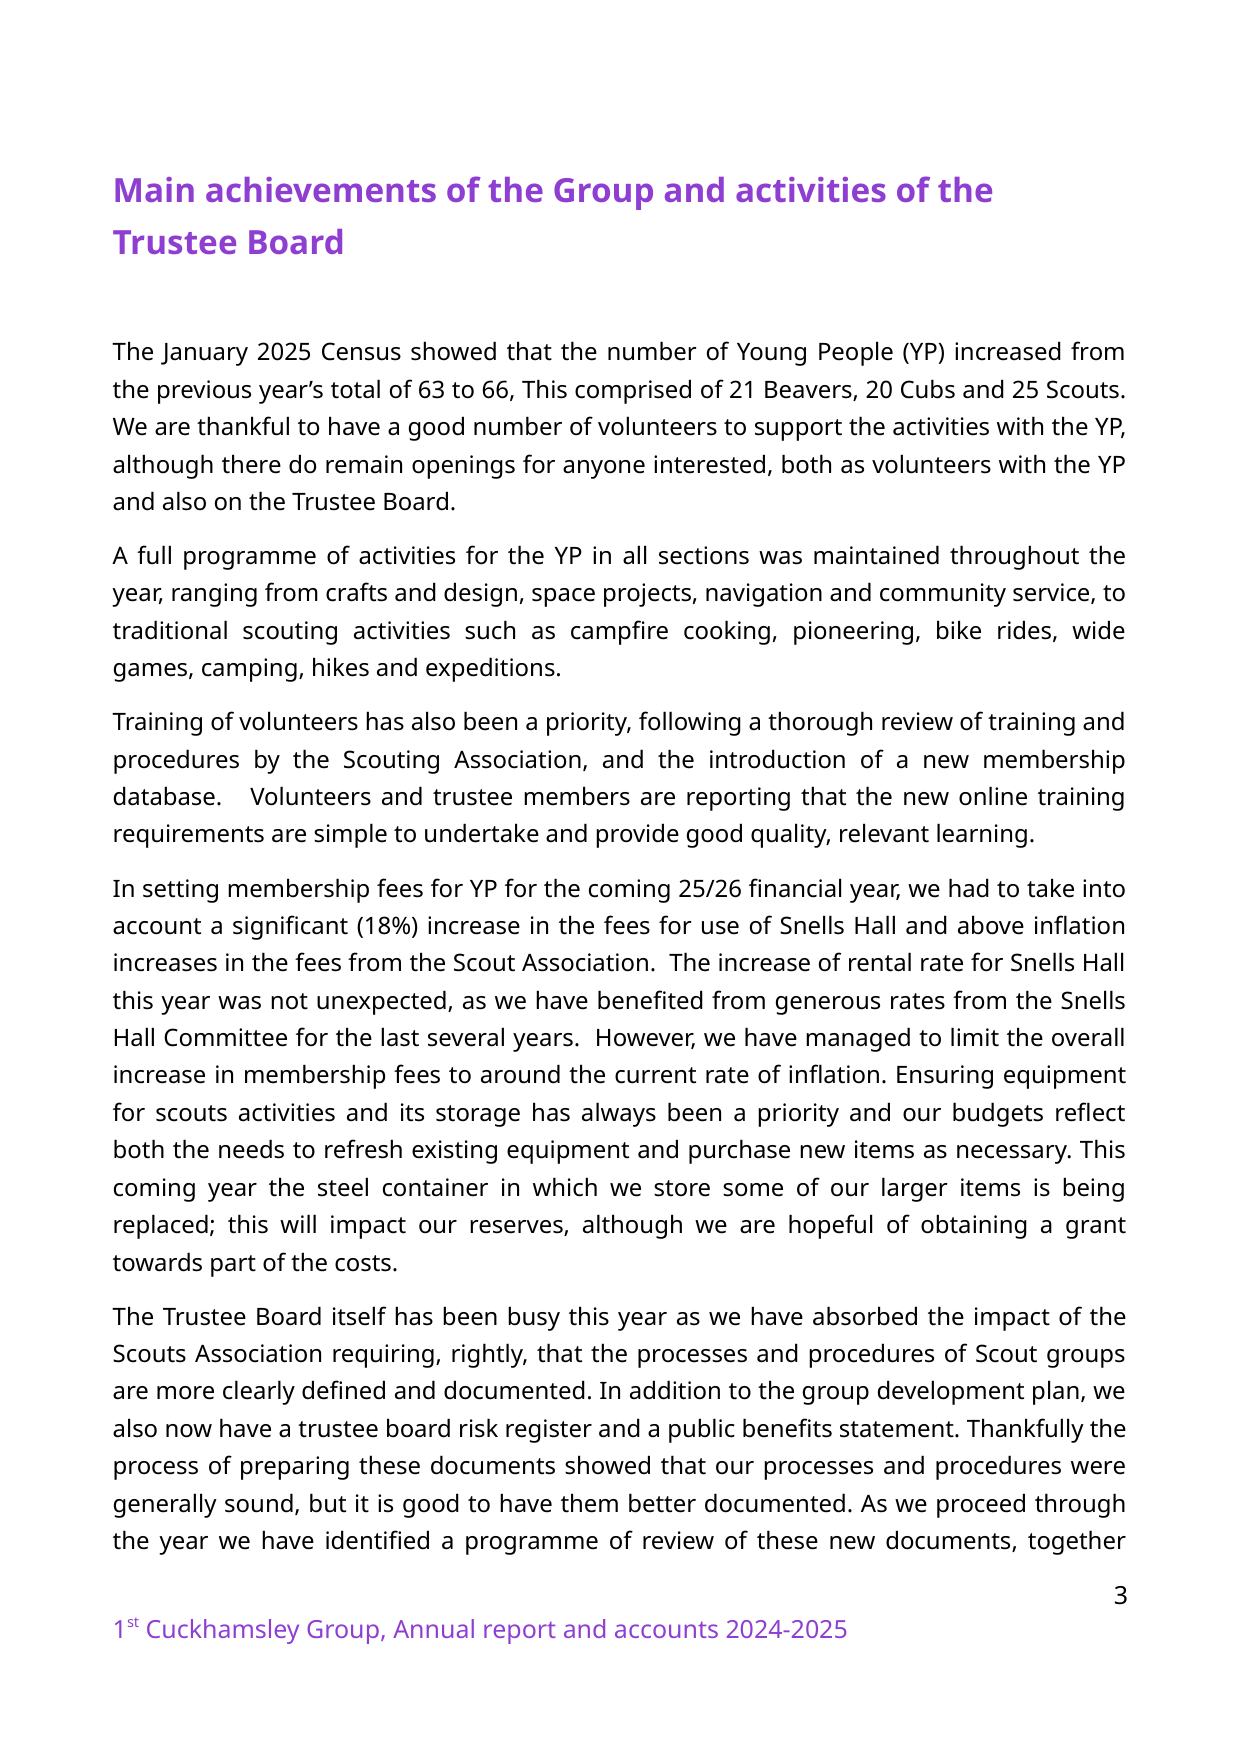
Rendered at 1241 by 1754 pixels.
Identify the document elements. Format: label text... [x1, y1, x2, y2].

subtitle Main achievements of the Group and activities of the Trustee Board [112, 167, 1128, 264]
text The January 2025 Census showed that the number of Young People (YP) increased from the previous year’s total of 63 to 66, This comprised of 21 Beavers, 20 Cubs and 25 Scouts. We are thankful to have a good number of volunteers to support the activities with the YP, although there do remain openings for anyone interested, both as volunteers with the YP and also on the Trustee Board. [112, 335, 1128, 517]
text A full programme of activities for the YP in all sections was maintained throughout the year, ranging from crafts and design, space projects, navigation and community service, to traditional scouting activities such as campfire cooking, pioneering, bike rides, wide games, camping, hikes and expeditions. [112, 539, 1128, 684]
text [112, 1299, 1128, 1556]
text Training of volunteers has also been a priority, following a thorough review of training and procedures by the Scouting Association, and the introduction of a new membership database. Volunteers and trustee members are reporting that the new online training requirements are simple to undertake and provide good quality, relevant learning. [112, 705, 1128, 850]
text In setting membership fees for YP for the coming 25/26 financial year, we had to take into account a significant (18%) increase in the fees for use of Snells Hall and above inflation increases in the fees from the Scout Association. The increase of rental rate for Snells Hall this year was not unexpected, as we have benefited from generous rates from the Snells Hall Committee for the last several years. However, we have managed to limit the overall increase in membership fees to around the current rate of inflation. Ensuring equipment for scouts activities and its storage has always been a priority and our budgets reflect both the needs to refresh existing equipment and purchase new items as necessary. This coming year the steel container in which we store some of our larger items is being replaced; this will impact our reserves, although we are hopeful of obtaining a grant towards part of the costs. [112, 871, 1128, 1278]
